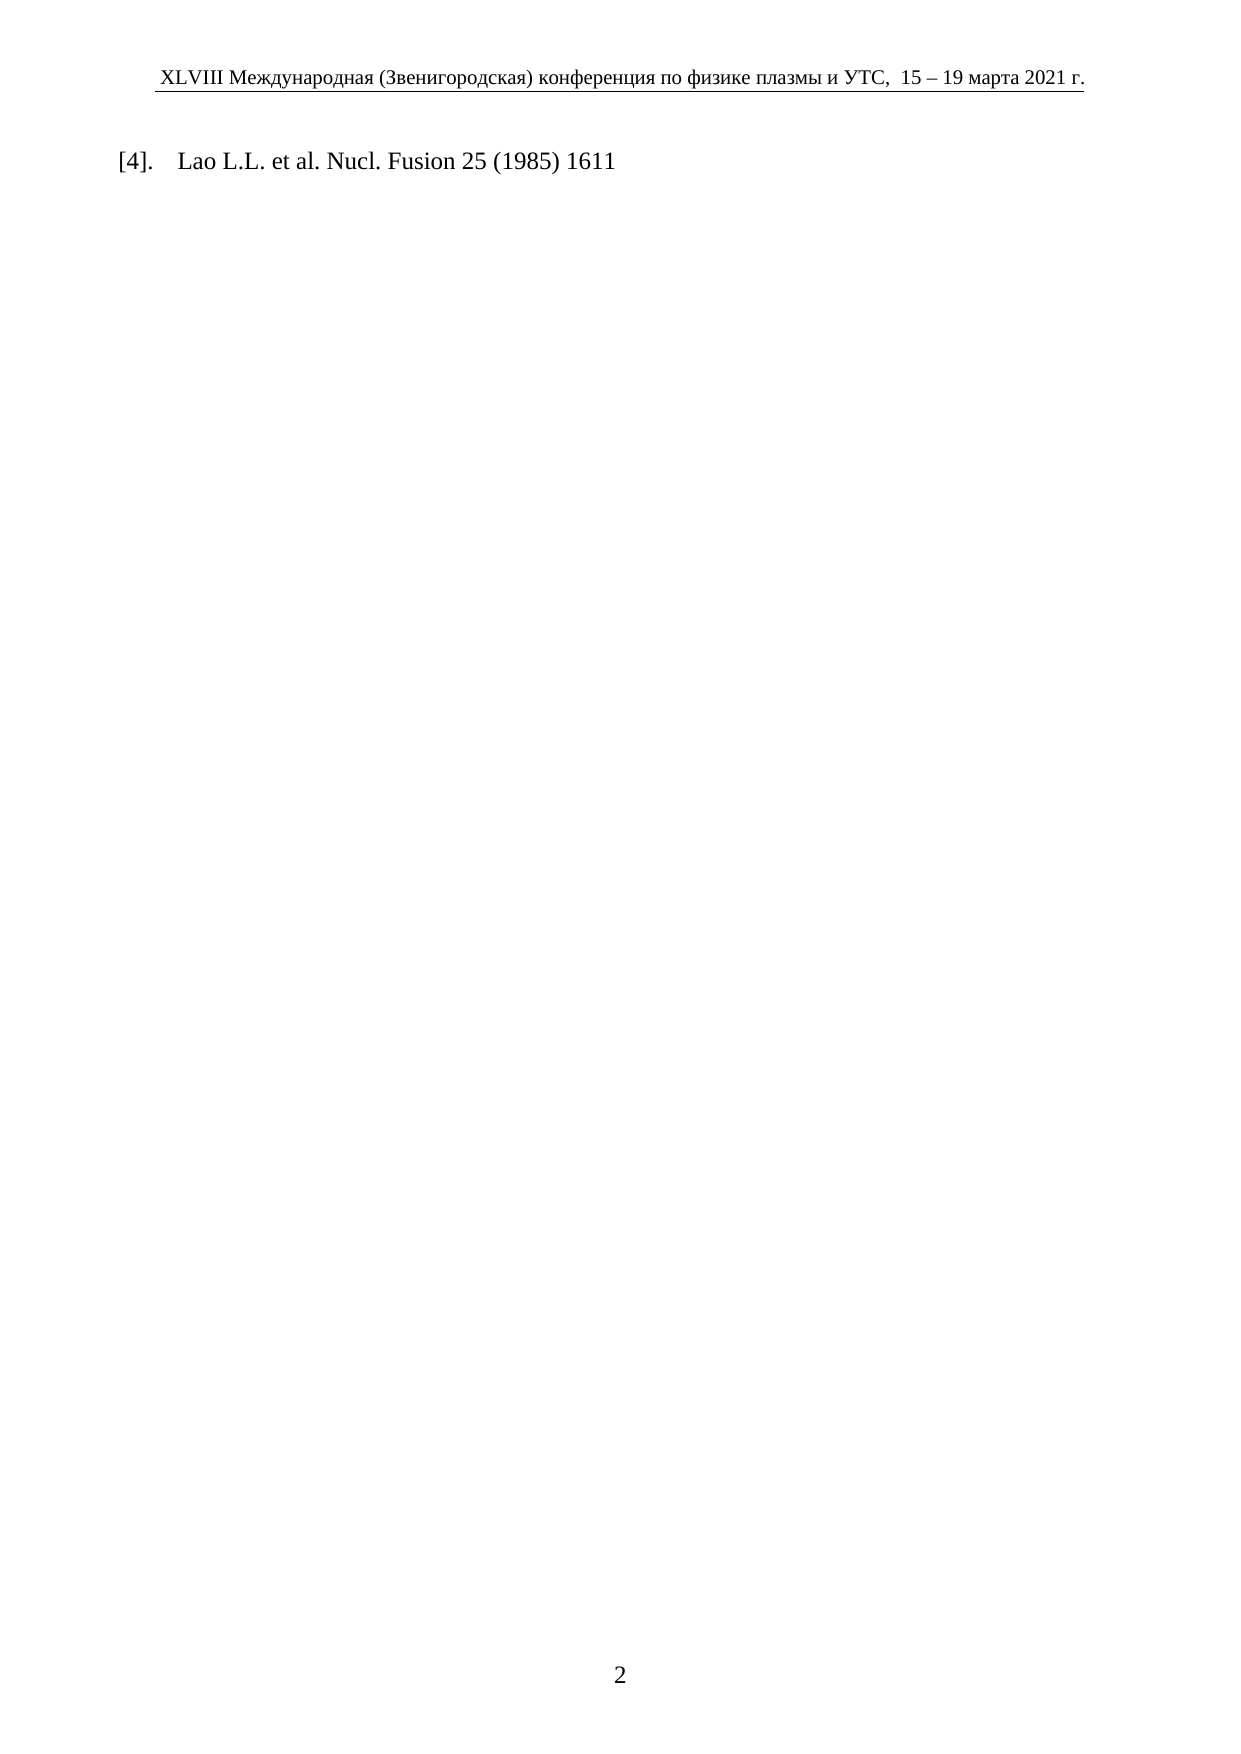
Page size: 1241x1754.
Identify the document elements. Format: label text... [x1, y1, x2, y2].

text Lao L.L. et al. Nucl. Fusion 25 (1985) 1611 [118, 148, 1122, 175]
